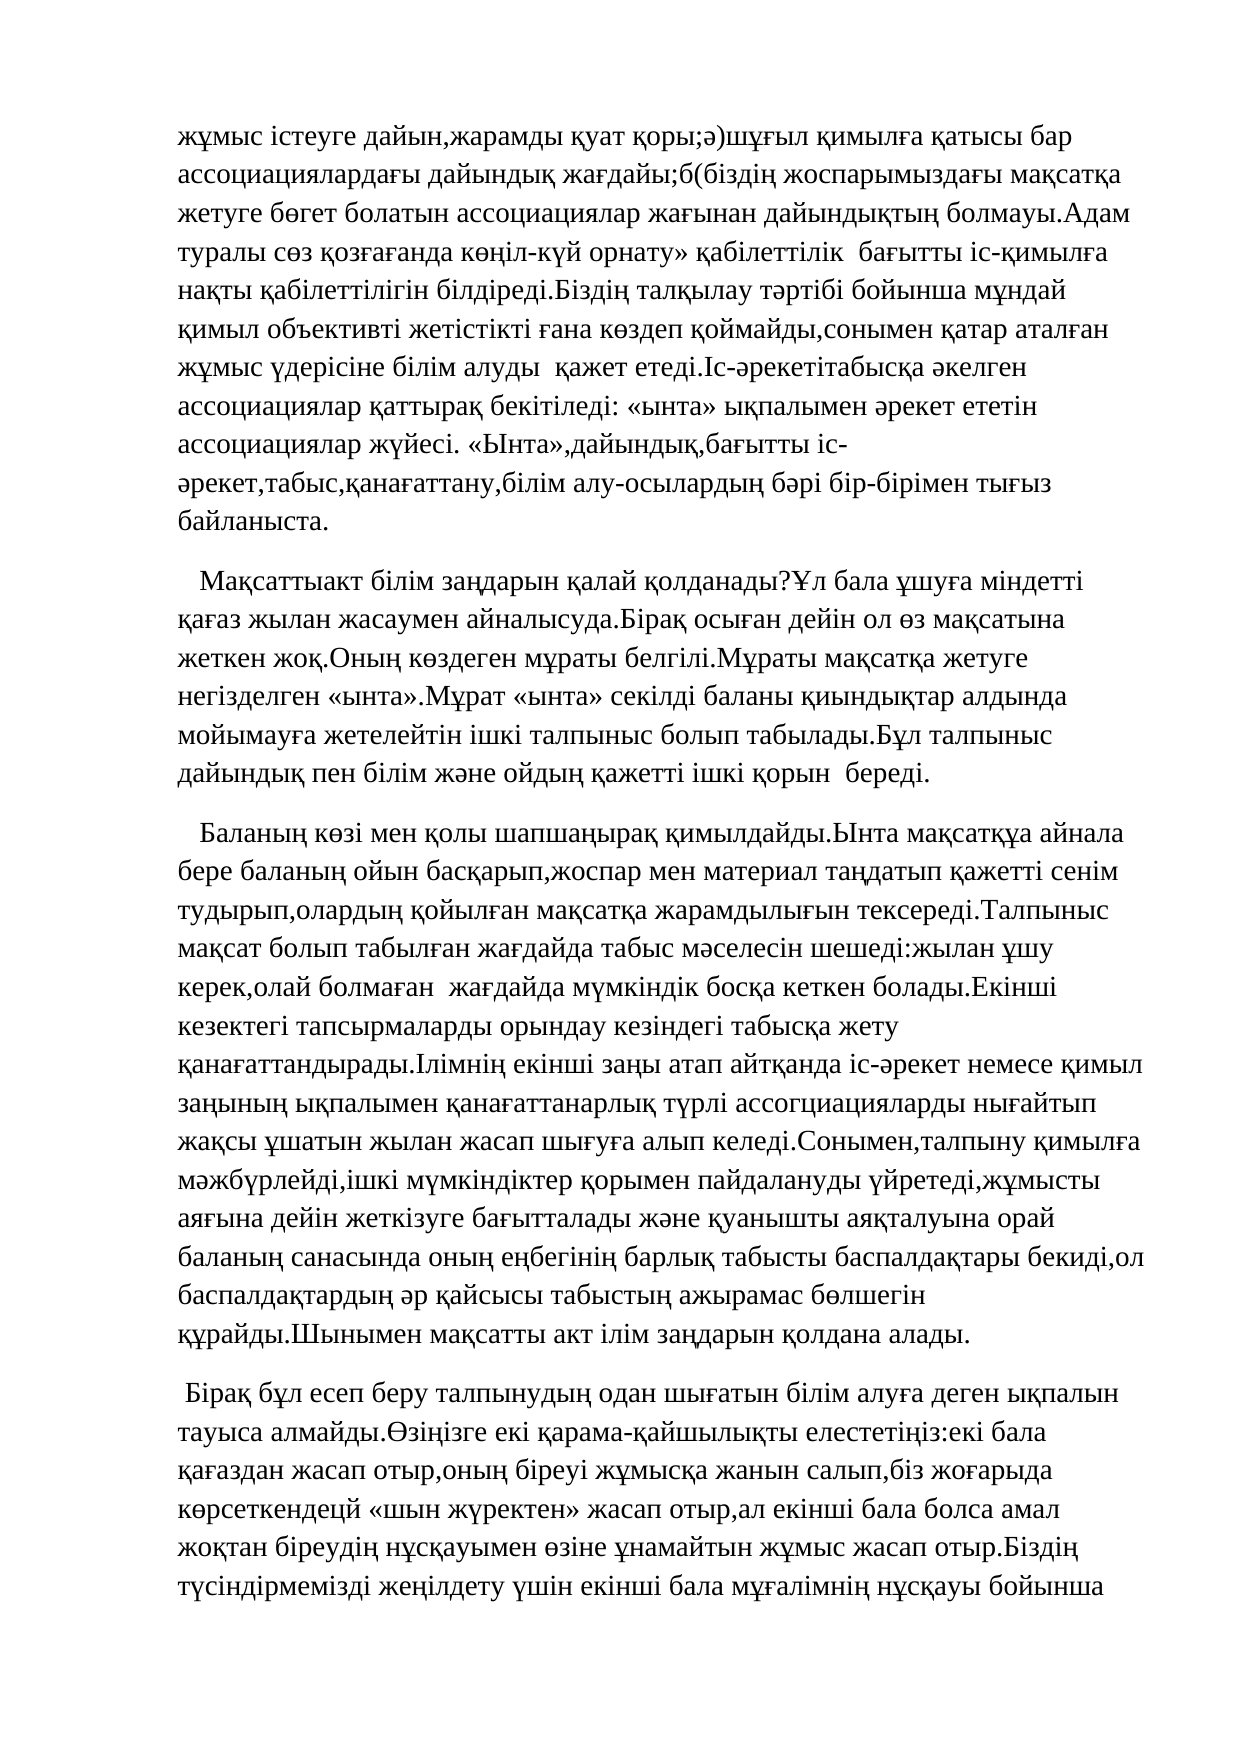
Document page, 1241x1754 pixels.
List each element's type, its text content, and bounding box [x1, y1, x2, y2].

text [177, 1375, 1152, 1602]
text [177, 118, 1152, 537]
text Мақсаттыакт білім заңдарын қалай қолданады?Ұл бала ұшуға міндетті қағаз жылан жасаумен айналысуда.Бірақ осыған дейін ол өз мақсатына жеткен жоқ.Оның көздеген мұраты белгілі.Мұраты мақсатқа жетуге негізделген «ынта».Мұрат «ынта» секілді баланы қиындықтар алдында мойымауға жетелейтін ішкі талпыныс болып табылады.Бұл талпыныс дайындық пен білім және ойдың қажетті ішкі қорын береді. [177, 563, 1152, 789]
text Баланың көзі мен қолы шапшаңырақ қимылдайды.Ынта мақсатқұа айнала бере баланың ойын басқарып,жоспар мен материал таңдатып қажетті сенім тудырып,олардың қойылған мақсатқа жарамдылығын тексереді.Талпыныс мақсат болып табылған жағдайда табыс мәселесін шешеді:жылан ұшу керек,олай болмаған жағдайда мүмкіндік босқа кеткен болады.Екінші кезектегі тапсырмаларды орындау кезіндегі табысқа жету қанағаттандырады.Ілімнің екінші заңы атап айтқанда іс-әрекет немесе қимыл заңының ықпалымен қанағаттанарлық түрлі ассогциацияларды нығайтып жақсы ұшатын жылан жасап шығуға алып келеді.Сонымен,талпыну қимылға мәжбүрлейді,ішкі мүмкіндіктер қорымен пайдалануды үйретеді,жұмысты аяғына дейін жеткізуге бағытталады және қуанышты аяқталуына орай баланың санасында оның еңбегінің барлық табысты баспалдақтары бекиді,ол баспалдақтардың әр қайсысы табыстың ажырамас бөлшегін құрайды.Шынымен мақсатты акт ілім заңдарын қолдана алады. [177, 815, 1152, 1349]
